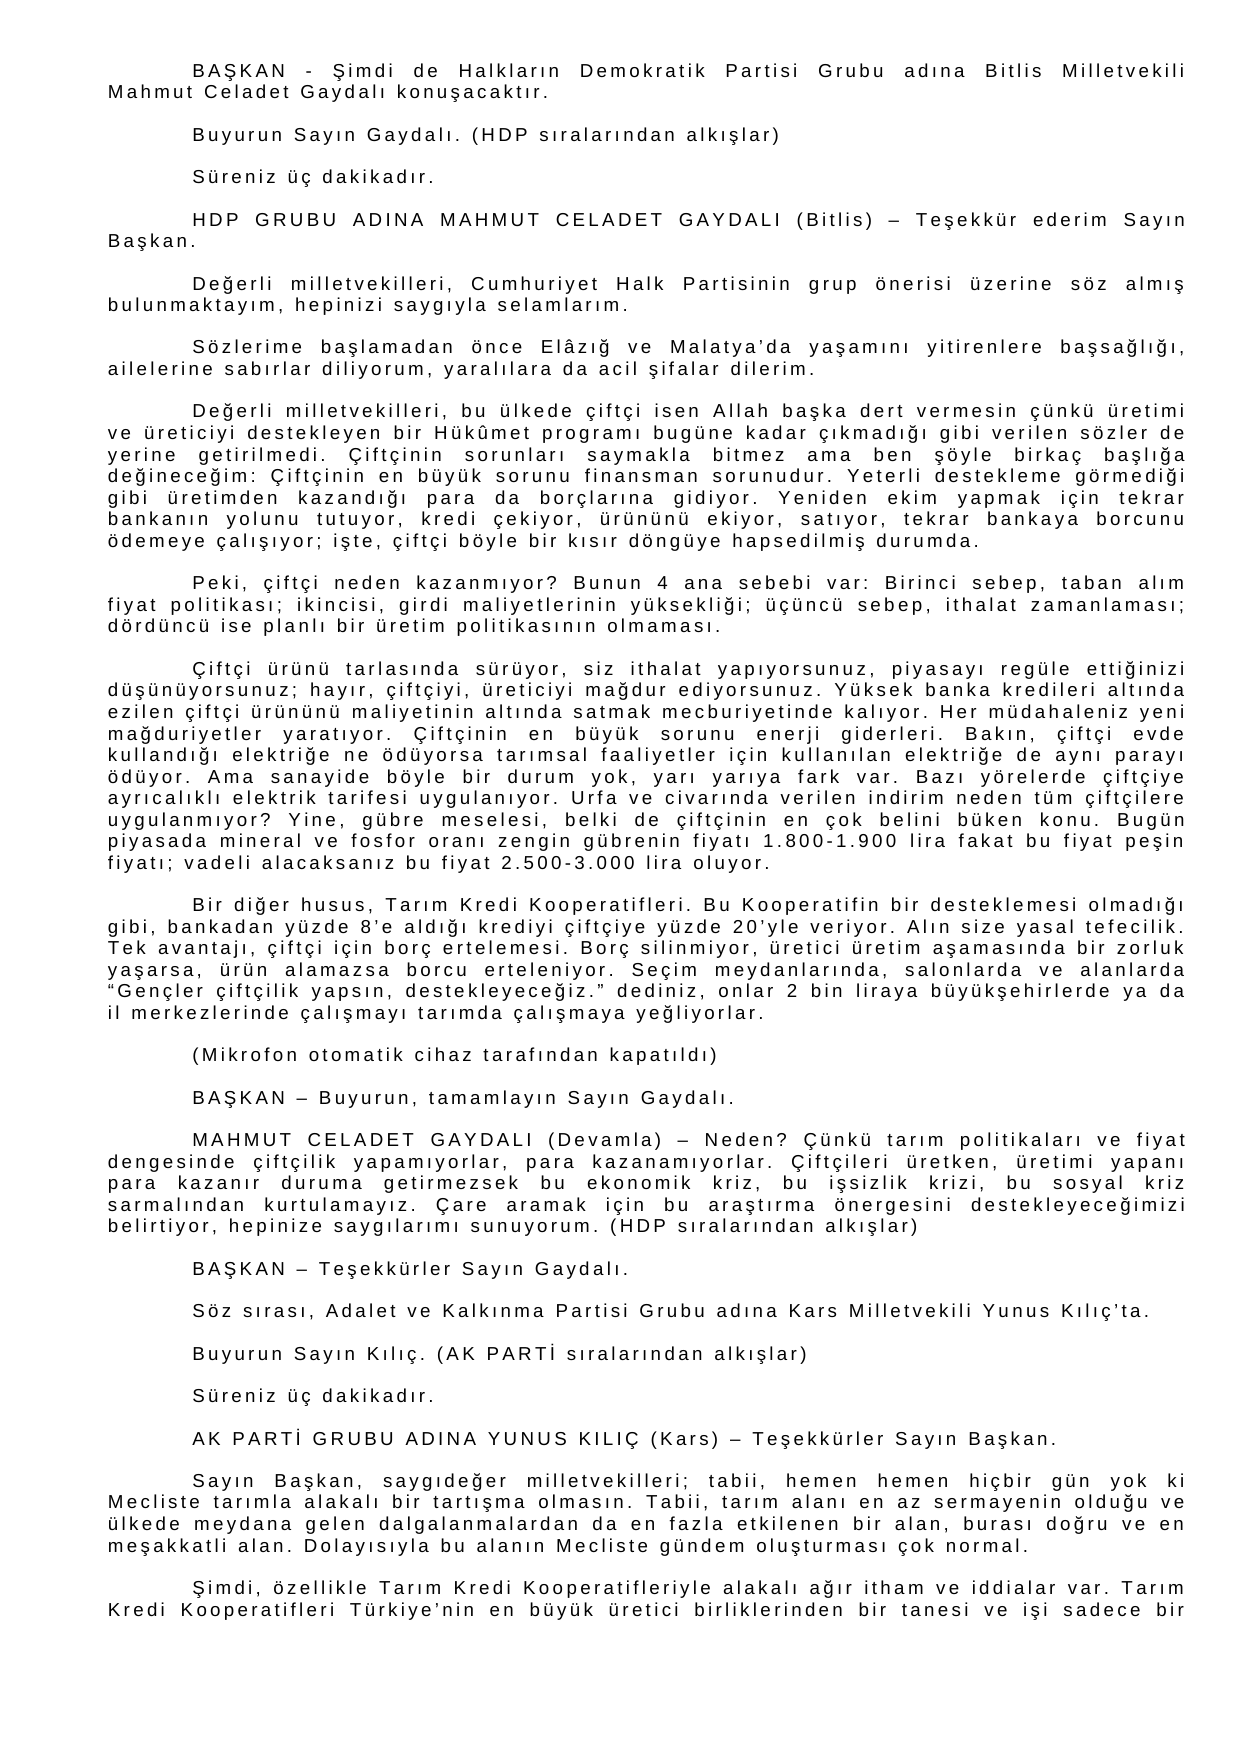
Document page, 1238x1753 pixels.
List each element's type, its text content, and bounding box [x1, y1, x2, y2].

text Değerli milletvekilleri, bu ülkede çiftçi isen Allah başka dert vermesin çünkü üretimi ve üreticiyi destekleyen bir Hükûmet programı bugüne kadar çıkmadığı gibi verilen sözler de yerine getirilmedi. Çiftçinin sorunları saymakla bitmez ama ben şöyle birkaç başlığa değineceğim: Çiftçinin en büyük sorunu finansman sorunudur. Yeterli destekleme görmediği gibi üretimden kazandığı para da borçlarına gidiyor. Yeniden ekim yapmak için tekrar bankanın yolunu tutuyor, kredi çekiyor, ürününü ekiyor, satıyor, tekrar bankaya borcunu ödemeye çalışıyor; işte, çiftçi böyle bir kısır döngüye hapsedilmiş durumda. [108, 400, 1186, 551]
text Sözlerime başlamadan önce Elâzığ ve Malatya’da yaşamını yitirenlere başsağlığı, ailelerine sabırlar diliyorum, yaralılara da acil şifalar dilerim. [108, 336, 1186, 379]
text BAŞKAN – Buyurun, tamamlayın Sayın Gaydalı. [108, 1087, 1186, 1108]
text Süreniz üç dakikadır. [108, 166, 1186, 188]
text AK PARTİ GRUBU ADINA YUNUS KILIÇ (Kars) – Teşekkürler Sayın Başkan. [108, 1427, 1186, 1449]
text Değerli milletvekilleri, Cumhuriyet Halk Partisinin grup önerisi üzerine söz almış bulunmaktayım, hepinizi saygıyla selamlarım. [108, 272, 1186, 316]
text BAŞKAN - Şimdi de Halkların Demokratik Partisi Grubu adına Bitlis Milletvekili Mahmut Celadet Gaydalı konuşacaktır. [108, 60, 1186, 103]
text Söz sırası, Adalet ve Kalkınma Partisi Grubu adına Kars Milletvekili Yunus Kılıç’ta. [108, 1300, 1186, 1322]
text Bir diğer husus, Tarım Kredi Kooperatifleri. Bu Kooperatifin bir desteklemesi olmadığı gibi, bankadan yüzde 8’e aldığı krediyi çiftçiye yüzde 20’yle veriyor. Alın size yasal tefecilik. Tek avantajı, çiftçi için borç ertelemesi. Borç silinmiyor, üretici üretim aşamasında bir zorluk yaşarsa, ürün alamazsa borcu erteleniyor. Seçim meydanlarında, salonlarda ve alanlarda “Gençler çiftçilik yapsın, destekleyeceğiz.” dediniz, onlar 2 bin liraya büyükşehirlerde ya da il merkezlerinde çalışmayı tarımda çalışmaya yeğliyorlar. [108, 894, 1186, 1023]
text Buyurun Sayın Kılıç. (AK PARTİ sıralarından alkışlar) [108, 1342, 1186, 1364]
text MAHMUT CELADET GAYDALI (Devamla) – Neden? Çünkü tarım politikaları ve fiyat dengesinde çiftçilik yapamıyorlar, para kazanamıyorlar. Çiftçileri üretken, üretimi yapanı para kazanır duruma getirmezsek bu ekonomik kriz, bu işsizlik krizi, bu sosyal kriz sarmalından kurtulamayız. Çare aramak için bu araştırma önergesini destekleyeceğimizi belirtiyor, hepinize saygılarımı sunuyorum. (HDP sıralarından alkışlar) [108, 1129, 1186, 1237]
text HDP GRUBU ADINA MAHMUT CELADET GAYDALI (Bitlis) – Teşekkür ederim Sayın Başkan. [108, 208, 1186, 252]
text Süreniz üç dakikadır. [108, 1385, 1186, 1406]
text (Mikrofon otomatik cihaz tarafından kapatıldı) [108, 1044, 1186, 1066]
text BAŞKAN – Teşekkürler Sayın Gaydalı. [108, 1258, 1186, 1279]
text Peki, çiftçi neden kazanmıyor? Bunun 4 ana sebebi var: Birinci sebep, taban alım fiyat politikası; ikincisi, girdi maliyetlerinin yüksekliği; üçüncü sebep, ithalat zamanlaması; dördüncü ise planlı bir üretim politikasının olmaması. [108, 572, 1186, 637]
text Çiftçi ürünü tarlasında sürüyor, siz ithalat yapıyorsunuz, piyasayı regüle ettiğinizi düşünüyorsunuz; hayır, çiftçiyi, üreticiyi mağdur ediyorsunuz. Yüksek banka kredileri altında ezilen çiftçi ürününü maliyetinin altında satmak mecburiyetinde kalıyor. Her müdahaleniz yeni mağduriyetler yaratıyor. Çiftçinin en büyük sorunu enerji giderleri. Bakın, çiftçi evde kullandığı elektriğe ne ödüyorsa tarımsal faaliyetler için kullanılan elektriğe de aynı parayı ödüyor. Ama sanayide böyle bir durum yok, yarı yarıya fark var. Bazı yörelerde çiftçiye ayrıcalıklı elektrik tarifesi uygulanıyor. Urfa ve civarında verilen indirim neden tüm çiftçilere uygulanmıyor? Yine, gübre meselesi, belki de çiftçinin en çok belini büken konu. Bugün piyasada mineral ve fosfor oranı zengin gübrenin fiyatı 1.800-1.900 lira fakat bu fiyat peşin fiyatı; vadeli alacaksanız bu fiyat 2.500-3.000 lira oluyor. [108, 658, 1186, 873]
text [108, 1577, 1186, 1620]
text Buyurun Sayın Gaydalı. (HDP sıralarından alkışlar) [108, 124, 1186, 145]
text Sayın Başkan, saygıdeğer milletvekilleri; tabii, hemen hemen hiçbir gün yok ki Mecliste tarımla alakalı bir tartışma olmasın. Tabii, tarım alanı en az sermayenin olduğu ve ülkede meydana gelen dalgalanmalardan da en fazla etkilenen bir alan, burası doğru ve en meşakkatli alan. Dolayısıyla bu alanın Mecliste gündem oluşturması çok normal. [108, 1470, 1186, 1556]
